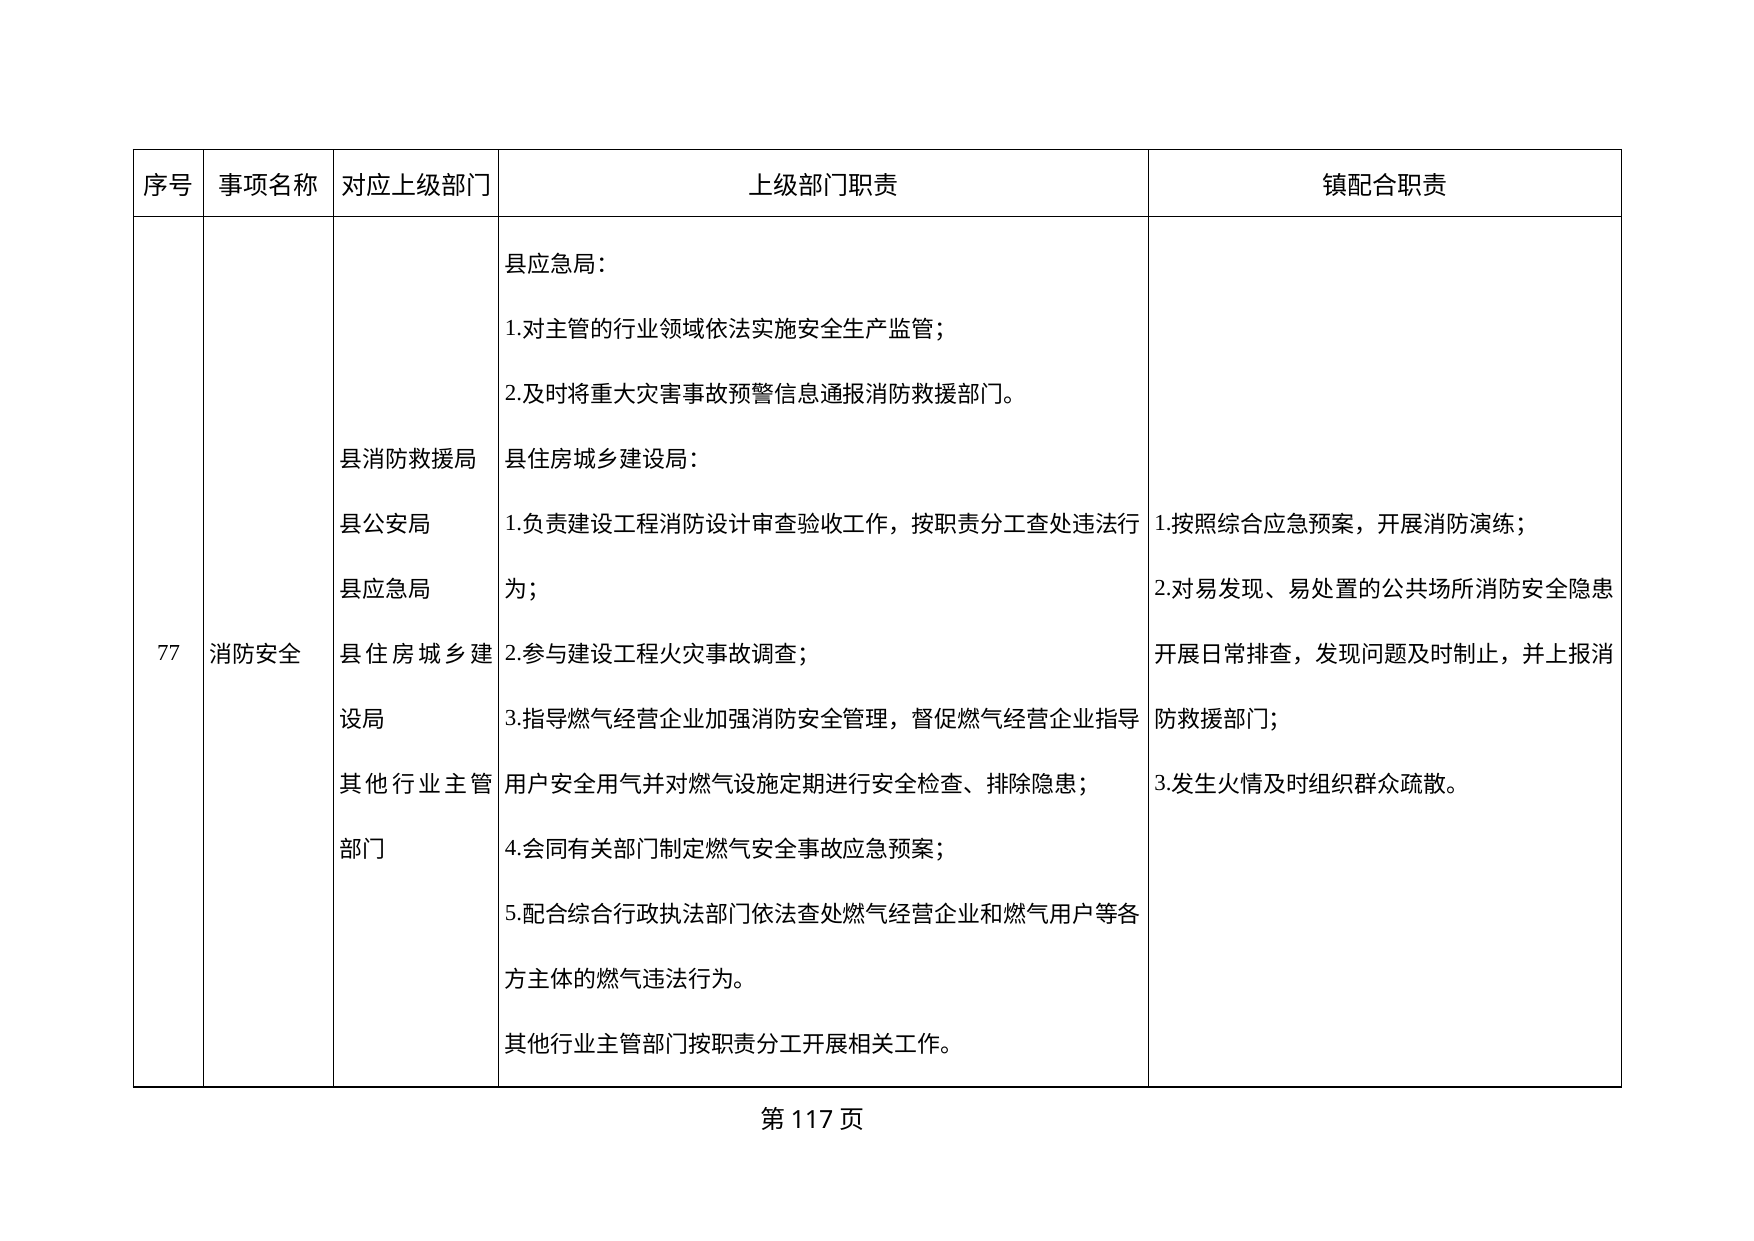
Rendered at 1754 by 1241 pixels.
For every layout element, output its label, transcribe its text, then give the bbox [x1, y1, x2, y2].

table_cell 1.按照综合应急预案，开展消防演练； 2.对易发现、易处置的公共场所消防安全隐患开展日常排查，发现问题及时制止，并上报消防救援部门； 3.发生火情及时组织群众疏散。 [1149, 217, 1621, 1086]
table_header 对应上级部门 [334, 150, 498, 216]
table_header 事项名称 [204, 150, 333, 216]
table_header 镇配合职责 [1149, 150, 1621, 216]
table_cell 消防安全 [204, 217, 333, 1086]
table_cell 77 [134, 217, 203, 1086]
table_header 上级部门职责 [499, 150, 1148, 216]
table_cell 县消防救援局 县公安局 县应急局 县住房城乡建设局 其他行业主管部门 [334, 217, 498, 1086]
table_header 序号 [134, 150, 203, 216]
table_cell 县应急局： 1.对主管的行业领域依法实施安全生产监管； 2.及时将重大灾害事故预警信息通报消防救援部门。 县住房城乡建设局： 1.负责建设工程消防设计审查验收工作，按职责分工查处违法行为； 2.参与建设工程火灾事故调查； 3.指导燃气经营企业加强消防安全管理，督促燃气经营企业指导用户安全用气并对燃气设施定期进行安全检查、排除隐患； 4.会同有关部门制定燃气安全事故应急预案； 5.配合综合行政执法部门依法查处燃气经营企业和燃气用户等各方主体的燃气违法行为。 其他行业主管部门按职责分工开展相关工作。 [499, 217, 1148, 1086]
